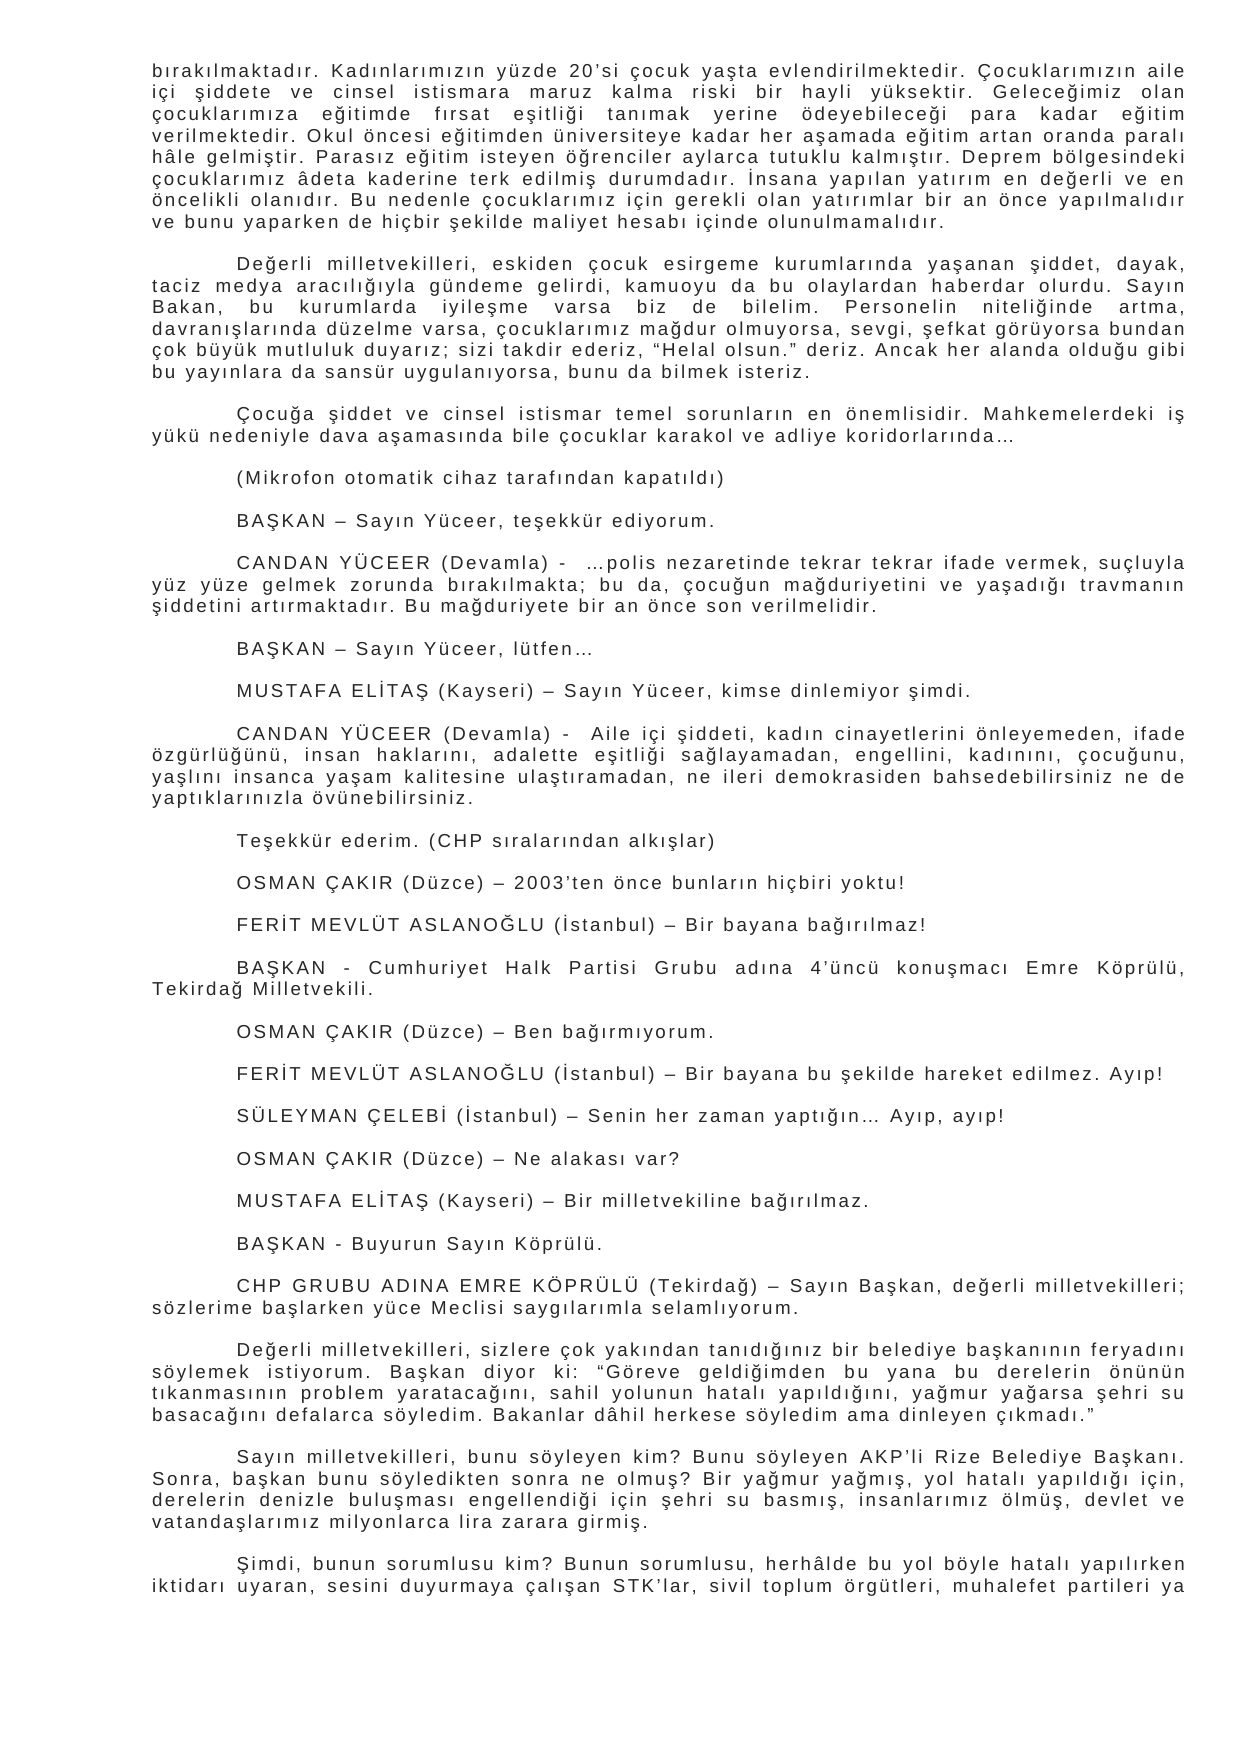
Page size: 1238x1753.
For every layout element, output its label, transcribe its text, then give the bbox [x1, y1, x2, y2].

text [152, 1553, 1186, 1596]
text MUSTAFA ELİTAŞ (Kayseri) – Bir milletvekiline bağırılmaz. [152, 1190, 1186, 1212]
text CANDAN YÜCEER (Devamla) - …polis nezaretinde tekrar tekrar ifade vermek, suçluyla yüz yüze gelmek zorunda bırakılmakta; bu da, çocuğun mağduriyetini ve yaşadığı travmanın şiddetini artırmaktadır. Bu mağduriyete bir an önce son verilmelidir. [152, 552, 1186, 617]
text SÜLEYMAN ÇELEBİ (İstanbul) – Senin her zaman yaptığın… Ayıp, ayıp! [152, 1105, 1186, 1127]
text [152, 60, 1186, 232]
text FERİT MEVLÜT ASLANOĞLU (İstanbul) – Bir bayana bağırılmaz! [152, 914, 1186, 936]
text FERİT MEVLÜT ASLANOĞLU (İstanbul) – Bir bayana bu şekilde hareket edilmez. Ayıp! [152, 1063, 1186, 1084]
text OSMAN ÇAKIR (Düzce) – 2003’ten önce bunların hiçbiri yoktu! [152, 872, 1186, 893]
text CANDAN YÜCEER (Devamla) - Aile içi şiddeti, kadın cinayetlerini önleyemeden, ifade özgürlüğünü, insan haklarını, adalette eşitliği sağlayamadan, engellini, kadınını, çocuğunu, yaşlını insanca yaşam kalitesine ulaştıramadan, ne ileri demokrasiden bahsedebilirsiniz ne de yaptıklarınızla övünebilirsiniz. [152, 722, 1186, 808]
text BAŞKAN - Cumhuriyet Halk Partisi Grubu adına 4’üncü konuşmacı Emre Köprülü, Tekirdağ Milletvekili. [152, 957, 1186, 1000]
text Değerli milletvekilleri, sizlere çok yakından tanıdığınız bir belediye başkanının feryadını söylemek istiyorum. Başkan diyor ki: “Göreve geldiğimden bu yana bu derelerin önünün tıkanmasının problem yaratacağını, sahil yolunun hatalı yapıldığını, yağmur yağarsa şehri su basacağını defalarca söyledim. Bakanlar dâhil herkese söyledim ama dinleyen çıkmadı.” [152, 1339, 1186, 1425]
text Değerli milletvekilleri, eskiden çocuk esirgeme kurumlarında yaşanan şiddet, dayak, taciz medya aracılığıyla gündeme gelirdi, kamuoyu da bu olaylardan haberdar olurdu. Sayın Bakan, bu kurumlarda iyileşme varsa biz de bilelim. Personelin niteliğinde artma, davranışlarında düzelme varsa, çocuklarımız mağdur olmuyorsa, sevgi, şefkat görüyorsa bundan çok büyük mutluluk duyarız; sizi takdir ederiz, “Helal olsun.” deriz. Ancak her alanda olduğu gibi bu yayınlara da sansür uygulanıyorsa, bunu da bilmek isteriz. [152, 253, 1186, 382]
text Çocuğa şiddet ve cinsel istismar temel sorunların en önemlisidir. Mahkemelerdeki iş yükü nedeniyle dava aşamasında bile çocuklar karakol ve adliye koridorlarında… [152, 403, 1186, 446]
text (Mikrofon otomatik cihaz tarafından kapatıldı) [152, 467, 1186, 489]
text Sayın milletvekilleri, bunu söyleyen kim? Bunu söyleyen AKP’li Rize Belediye Başkanı. Sonra, başkan bunu söyledikten sonra ne olmuş? Bir yağmur yağmış, yol hatalı yapıldığı için, derelerin denizle buluşması engellendiği için şehri su basmış, insanlarımız ölmüş, devlet ve vatandaşlarımız milyonlarca lira zarara girmiş. [152, 1446, 1186, 1532]
text BAŞKAN - Buyurun Sayın Köprülü. [152, 1232, 1186, 1254]
text OSMAN ÇAKIR (Düzce) – Ne alakası var? [152, 1148, 1186, 1169]
text MUSTAFA ELİTAŞ (Kayseri) – Sayın Yüceer, kimse dinlemiyor şimdi. [152, 680, 1186, 701]
text OSMAN ÇAKIR (Düzce) – Ben bağırmıyorum. [152, 1021, 1186, 1042]
text BAŞKAN – Sayın Yüceer, teşekkür ediyorum. [152, 509, 1186, 531]
text BAŞKAN – Sayın Yüceer, lütfen… [152, 637, 1186, 659]
text Teşekkür ederim. (CHP sıralarından alkışlar) [152, 829, 1186, 851]
text CHP GRUBU ADINA EMRE KÖPRÜLÜ (Tekirdağ) – Sayın Başkan, değerli milletvekilleri; sözlerime başlarken yüce Meclisi saygılarımla selamlıyorum. [152, 1275, 1186, 1318]
